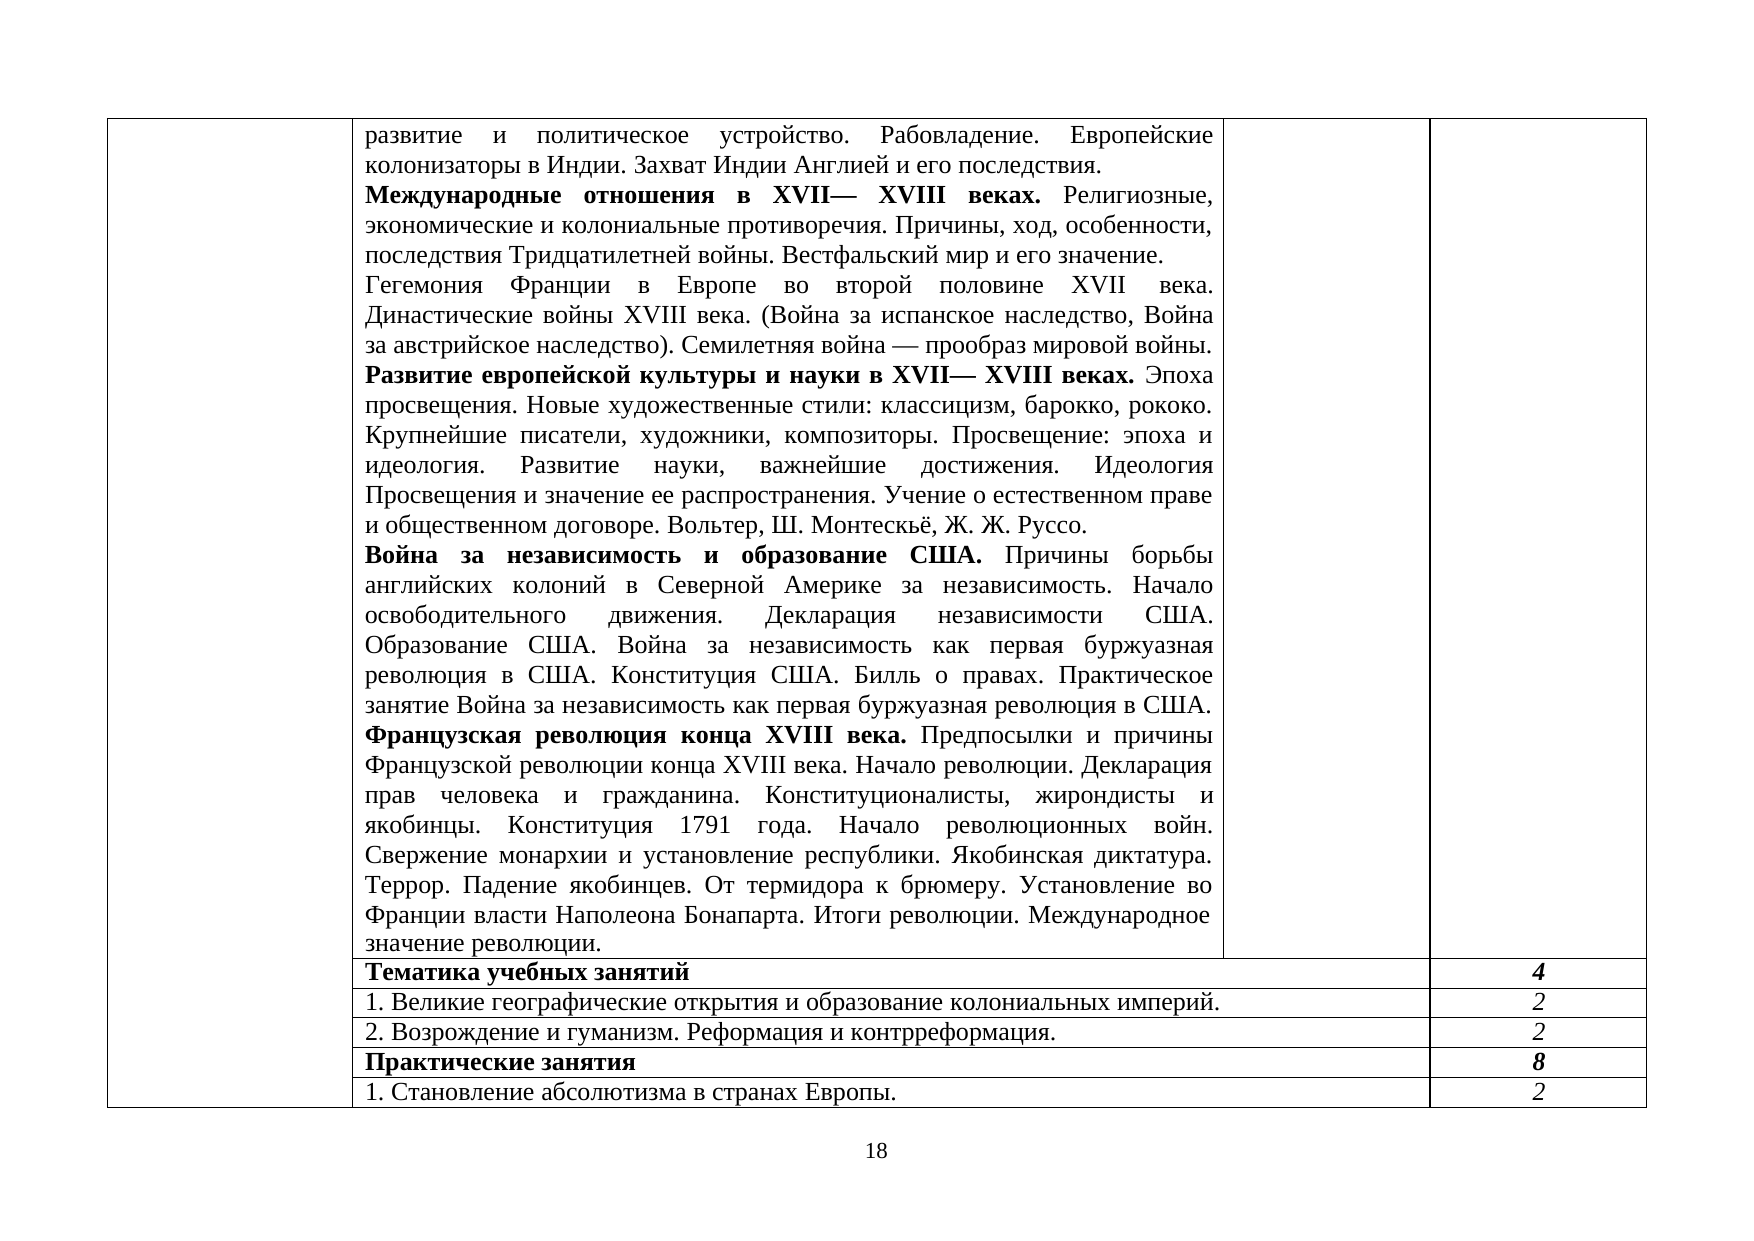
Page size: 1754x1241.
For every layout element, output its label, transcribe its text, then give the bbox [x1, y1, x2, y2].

table_cell 2 [1431, 989, 1646, 1017]
table_cell 4 [1431, 959, 1646, 987]
table_cell 1. Становление абсолютизма в странах Европы. [353, 1078, 1429, 1107]
table_cell Практические занятия [353, 1048, 1429, 1077]
table_cell 2 [1431, 1078, 1646, 1107]
table_cell 2. Возрождение и гуманизм. Реформация и контрреформация. [353, 1018, 1429, 1047]
table_header развитие и политическое устройство. Рабовладение. Европейские колонизаторы в Индии. Захват Индии Англией и его последствия. Международные отношения в XVII— XVIII веках. Религиозные, экономические и колониальные противоречия. Причины, ход, особенности, последствия Тридцатилетней войны. Вестфальский мир и его значение. Гегемония Франции в Европе во второй половине ХVII века. Династические войны XVIII века. (Война за испанское наследство, Война за австрийское наследство). Семилетняя война — прообраз мировой войны. Развитие европейской культуры и науки в XVII— XVIII веках. Эпоха просвещения. Новые художественные стили: классицизм, барокко, рококо. Крупнейшие писатели, художники, композиторы. Просвещение: эпоха и идеология. Развитие науки, важнейшие достижения. Идеология Просвещения и значение ее распространения. Учение о естественном праве и общественном договоре. Вольтер, Ш. Монтескьё, Ж. Ж. Руссо. Война за независимость и образование США. Причины борьбы английских колоний в Северной Америке за независимость. Начало освободительного движения. Декларация независимости США. Образование США. Война за независимость как первая буржуазная революция в США. Конституция США. Билль о правах. Практическое занятие Война за независимость как первая буржуазная революция в США. Французская революция конца XVIII века. Предпосылки и причины Французской революции конца XVIII века. Начало революции. Декларация прав человека и гражданина. Конституционалисты, жирондисты и якобинцы. Конституция 1791 года. Начало революционных войн. Свержение монархии и установление республики. Якобинская диктатура. Террор. Падение якобинцев. От термидора к брюмеру. Установление во Франции власти Наполеона Бонапарта. Итоги революции. Международное значение революции. [353, 119, 1223, 958]
table_header [108, 119, 352, 1107]
table_cell 1. Великие географические открытия и образование колониальных империй. [353, 989, 1429, 1017]
table_cell Тематика учебных занятий [353, 959, 1429, 987]
table_header [1224, 119, 1429, 958]
table_cell 8 [1431, 1048, 1646, 1077]
table_cell 2 [1431, 1018, 1646, 1047]
table_header [1431, 119, 1646, 958]
